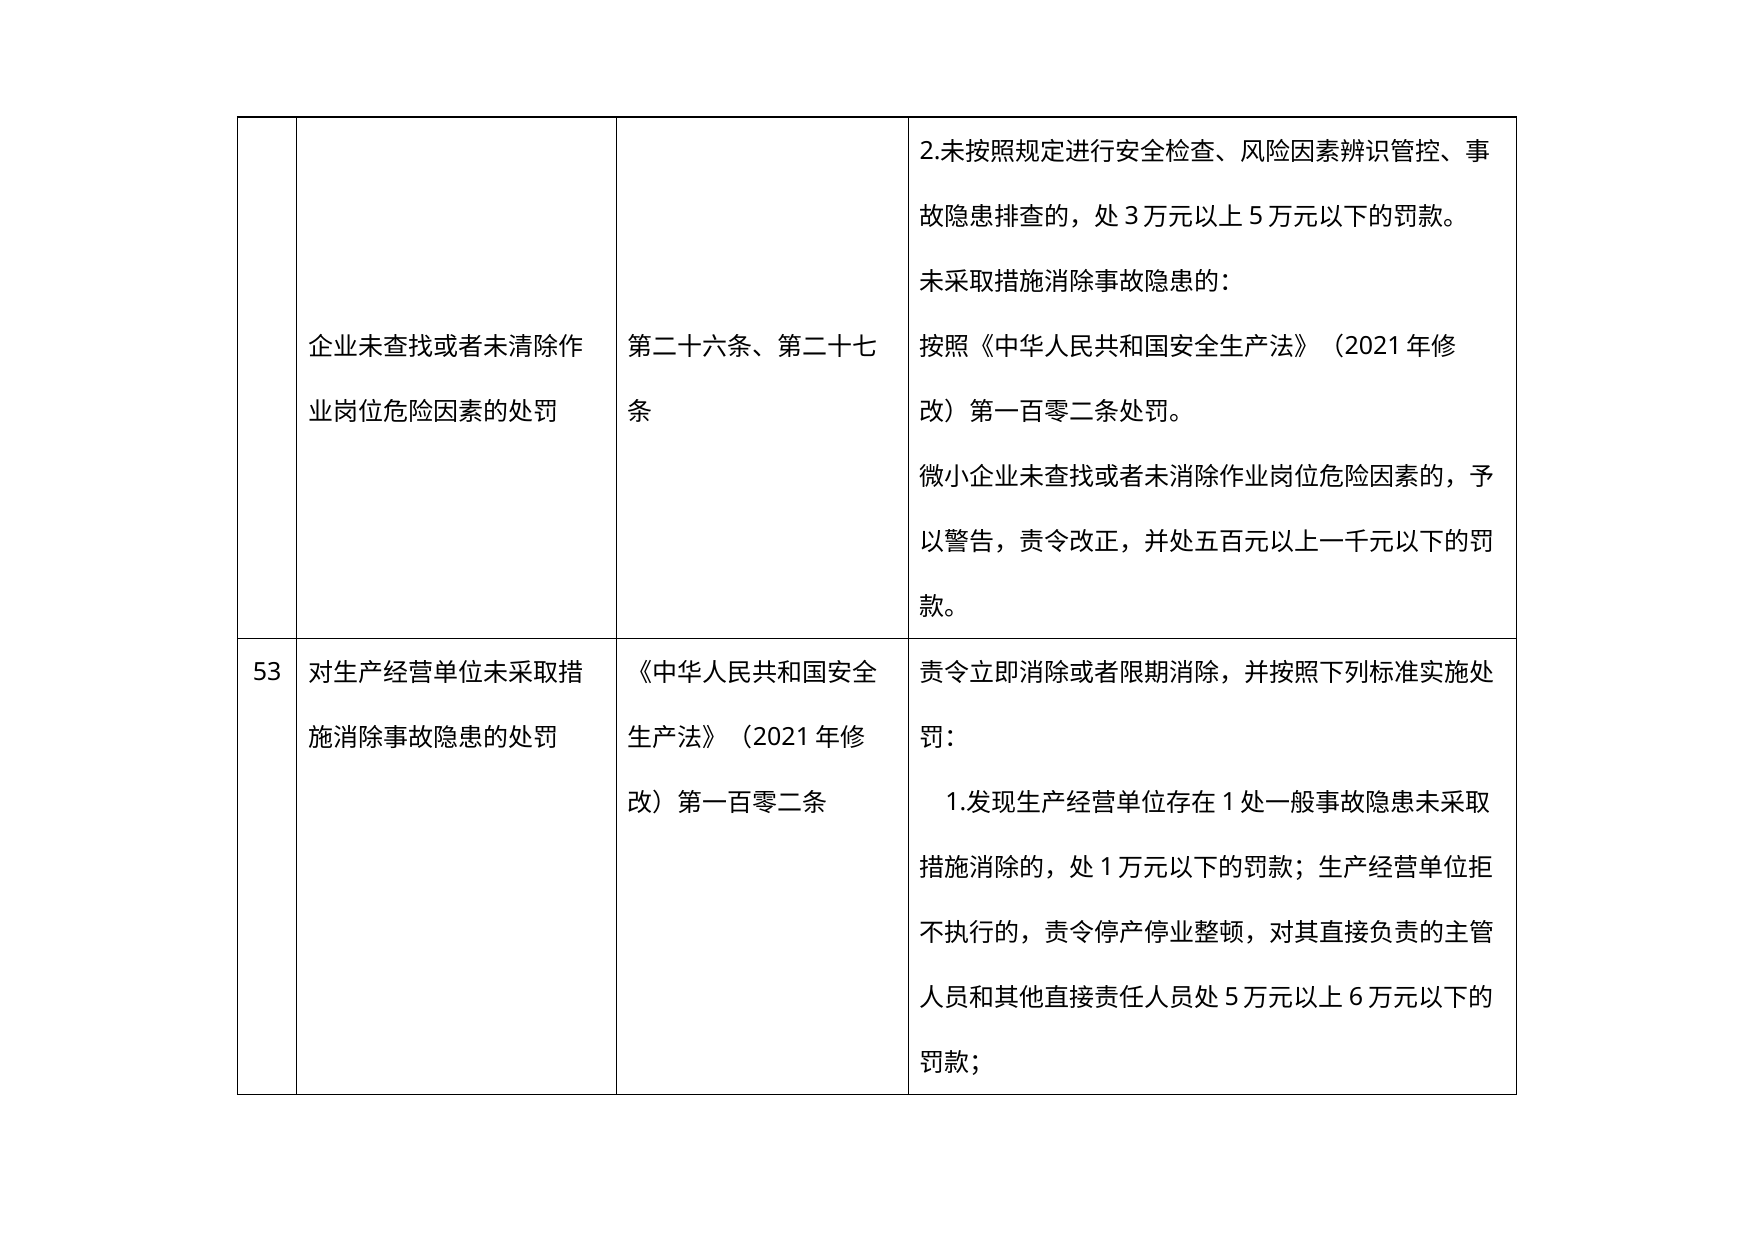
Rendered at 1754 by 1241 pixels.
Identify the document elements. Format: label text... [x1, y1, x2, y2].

table_cell 53 [238, 639, 296, 1093]
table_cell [297, 118, 616, 637]
table_cell 52 [238, 118, 296, 637]
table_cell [909, 639, 1516, 1093]
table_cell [909, 118, 1516, 637]
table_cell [297, 639, 616, 1093]
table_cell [617, 118, 908, 637]
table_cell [617, 639, 908, 1093]
